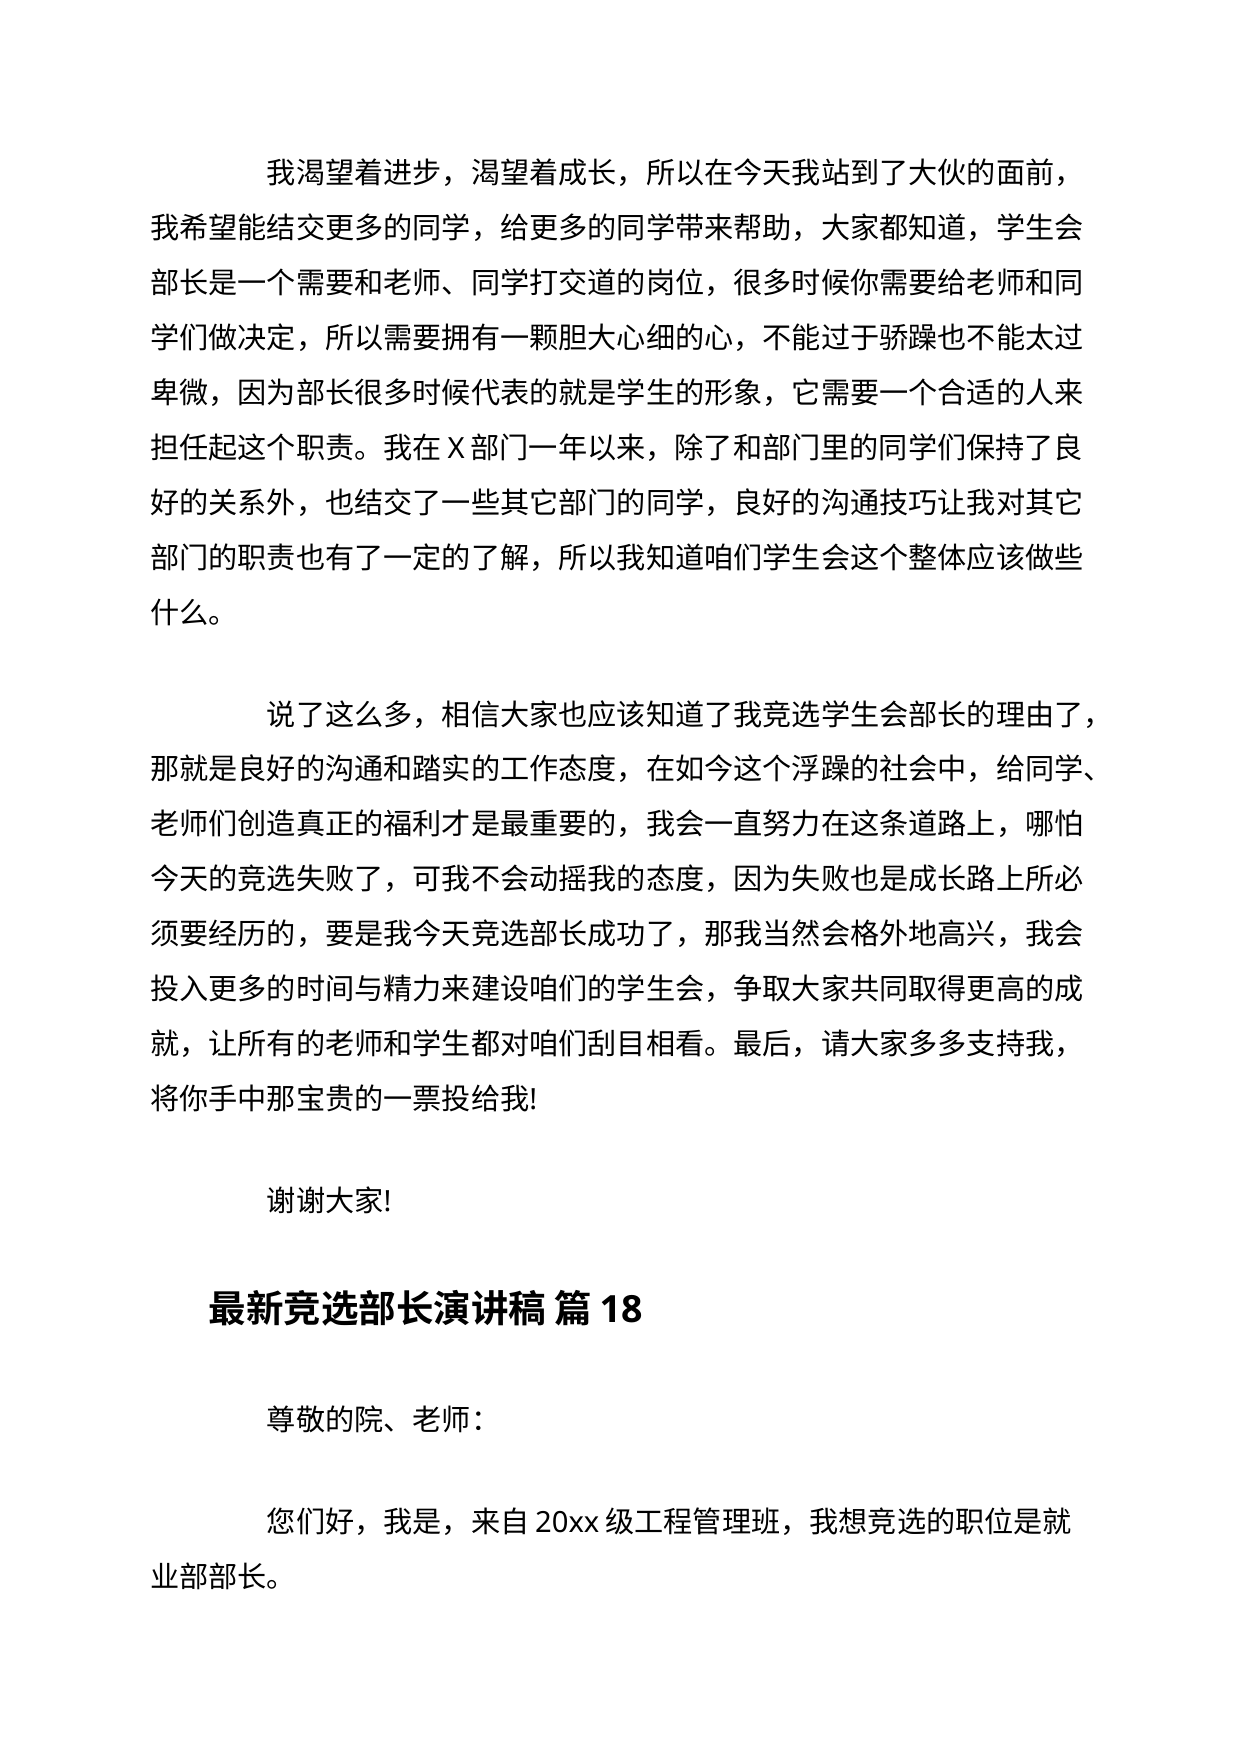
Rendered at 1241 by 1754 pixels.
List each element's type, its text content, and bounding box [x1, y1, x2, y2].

text 说了这么多，相信大家也应该知道了我竞选学生会部长的理由了，那就是良好的沟通和踏实的工作态度，在如今这个浮躁的社会中，给同学、老师们创造真正的福利才是最重要的，我会一直努力在这条道路上，哪怕今天的竞选失败了，可我不会动摇我的态度，因为失败也是成长路上所必须要经历的，要是我今天竞选部长成功了，那我当然会格外地高兴，我会投入更多的时间与精力来建设咱们的学生会，争取大家共同取得更高的成就，让所有的老师和学生都对咱们刮目相看。最后，请大家多多支持我，将你手中那宝贵的一票投给我! [150, 691, 1090, 1118]
text 最新竞选部长演讲稿 篇18 [150, 1279, 1090, 1334]
text 谢谢大家! [150, 1177, 1090, 1220]
text 您们好，我是，来自20xx级工程管理班，我想竞选的职位是就业部部长。 [150, 1499, 1090, 1596]
text 尊敬的院、老师： [150, 1397, 1090, 1439]
text 我渴望着进步，渴望着成长，所以在今天我站到了大伙的面前，我希望能结交更多的同学，给更多的同学带来帮助，大家都知道，学生会部长是一个需要和老师、同学打交道的岗位，很多时候你需要给老师和同学们做决定，所以需要拥有一颗胆大心细的心，不能过于骄躁也不能太过卑微，因为部长很多时候代表的就是学生的形象，它需要一个合适的人来担任起这个职责。我在X部门一年以来，除了和部门里的同学们保持了良好的关系外，也结交了一些其它部门的同学，良好的沟通技巧让我对其它部门的职责也有了一定的了解，所以我知道咱们学生会这个整体应该做些什么。 [150, 150, 1090, 632]
